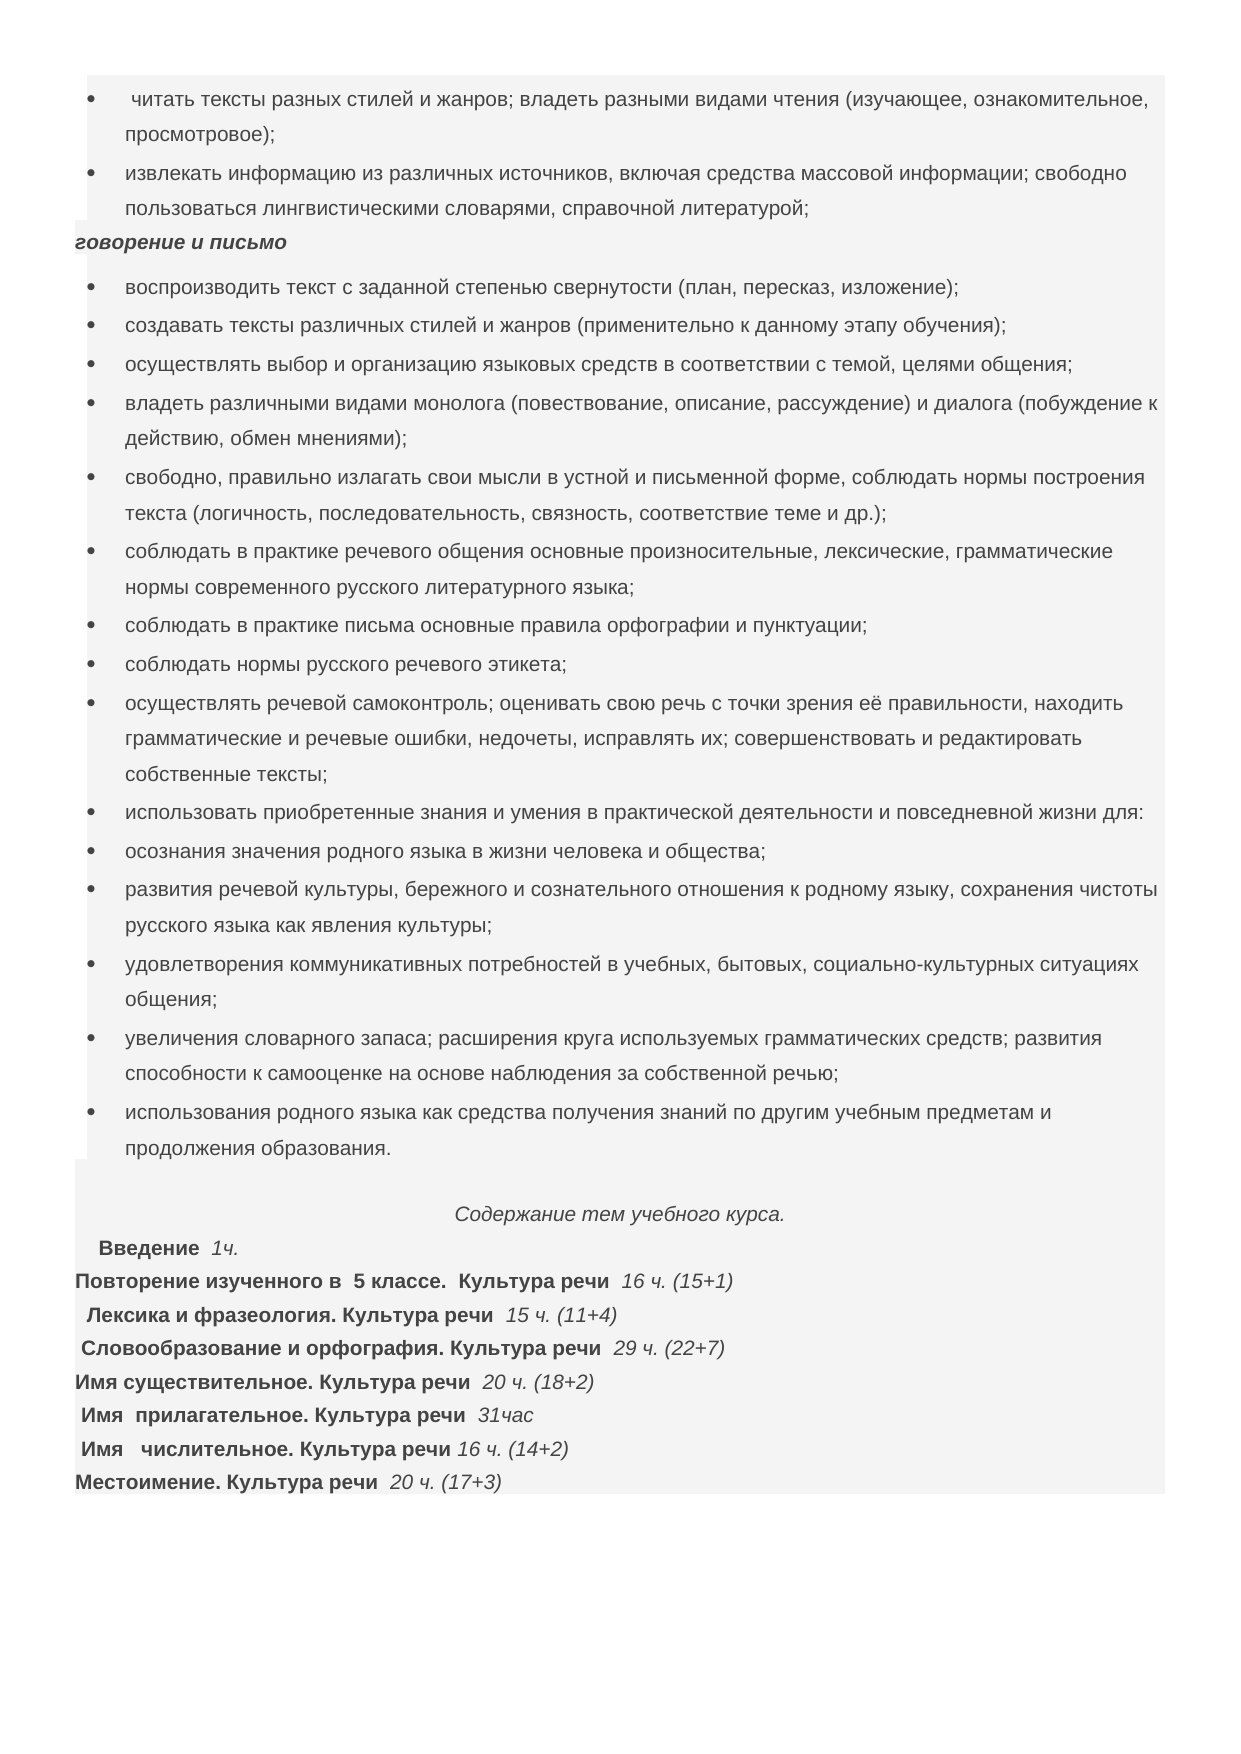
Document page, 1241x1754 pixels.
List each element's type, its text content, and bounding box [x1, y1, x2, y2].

list использовать приобретенные знания и умения в практической деятельности и повседневной жизни для: [87, 788, 1165, 824]
list соблюдать в практике письма основные правила орфографии и пунктуации; [87, 602, 1165, 637]
text Имя прилагательное. Культура речи 31час [75, 1403, 1165, 1427]
list осуществлять выбор и организацию языковых средств в соответствии с темой, целями общения; [87, 340, 1165, 376]
text говорение и письмо [75, 230, 1165, 254]
list владеть различными видами монолога (повествование, описание, рассуждение) и диалога (побуждение к действию, обмен мнениями); [87, 379, 1165, 450]
list соблюдать в практике речевого общения основные произносительные, лексические, грамматические нормы современного русского литературного языка; [87, 527, 1165, 598]
list свободно, правильно излагать свои мысли в устной и письменной форме, соблюдать нормы построения текста (логичность, последовательность, связность, соответствие теме и др.); [87, 453, 1165, 524]
list извлекать информацию из различных источников, включая средства массовой информации; свободно пользоваться лингвистическими словарями, справочной литературой; [87, 149, 1165, 220]
text Местоимение. Культура речи 20 ч. (17+3) [75, 1470, 1165, 1494]
list осознания значения родного языка в жизни человека и общества; [87, 827, 1165, 863]
list создавать тексты различных стилей и жанров (применительно к данному этапу обучения); [87, 302, 1165, 337]
text Содержание тем учебного курса. [75, 1202, 1165, 1226]
list осуществлять речевой самоконтроль; оценивать свою речь с точки зрения её правильности, находить грамматические и речевые ошибки, недочеты, исправлять их; совершенствовать и редактировать собственные тексты; [87, 679, 1165, 785]
list воспроизводить текст с заданной степенью свернутости (план, пересказ, изложение); [87, 263, 1165, 299]
text Введение 1ч. [75, 1236, 1165, 1260]
text Имя числительное. Культура речи 16 ч. (14+2) [75, 1436, 1165, 1460]
list использования родного языка как средства получения знаний по другим учебным предметам и продолжения образования. [87, 1088, 1165, 1159]
text Словообразование и орфография. Культура речи 29 ч. (22+7) [75, 1336, 1165, 1360]
list читать тексты разных стилей и жанров; владеть разными видами чтения (изучающее, ознакомительное, просмотровое); [87, 75, 1165, 146]
list соблюдать нормы русского речевого этикета; [87, 640, 1165, 676]
text Повторение изученного в 5 классе. Культура речи 16 ч. (15+1) [75, 1269, 1165, 1293]
list удовлетворения коммуникативных потребностей в учебных, бытовых, социально-культурных ситуациях общения; [87, 940, 1165, 1011]
list увеличения словарного запаса; расширения круга используемых грамматических средств; развития способности к самооценке на основе наблюдения за собственной речью; [87, 1014, 1165, 1085]
list развития речевой культуры, бережного и сознательного отношения к родному языку, сохранения чистоты русского языка как явления культуры; [87, 866, 1165, 937]
text Лексика и фразеология. Культура речи 15 ч. (11+4) [75, 1303, 1165, 1327]
text Имя существительное. Культура речи 20 ч. (18+2) [75, 1369, 1165, 1393]
